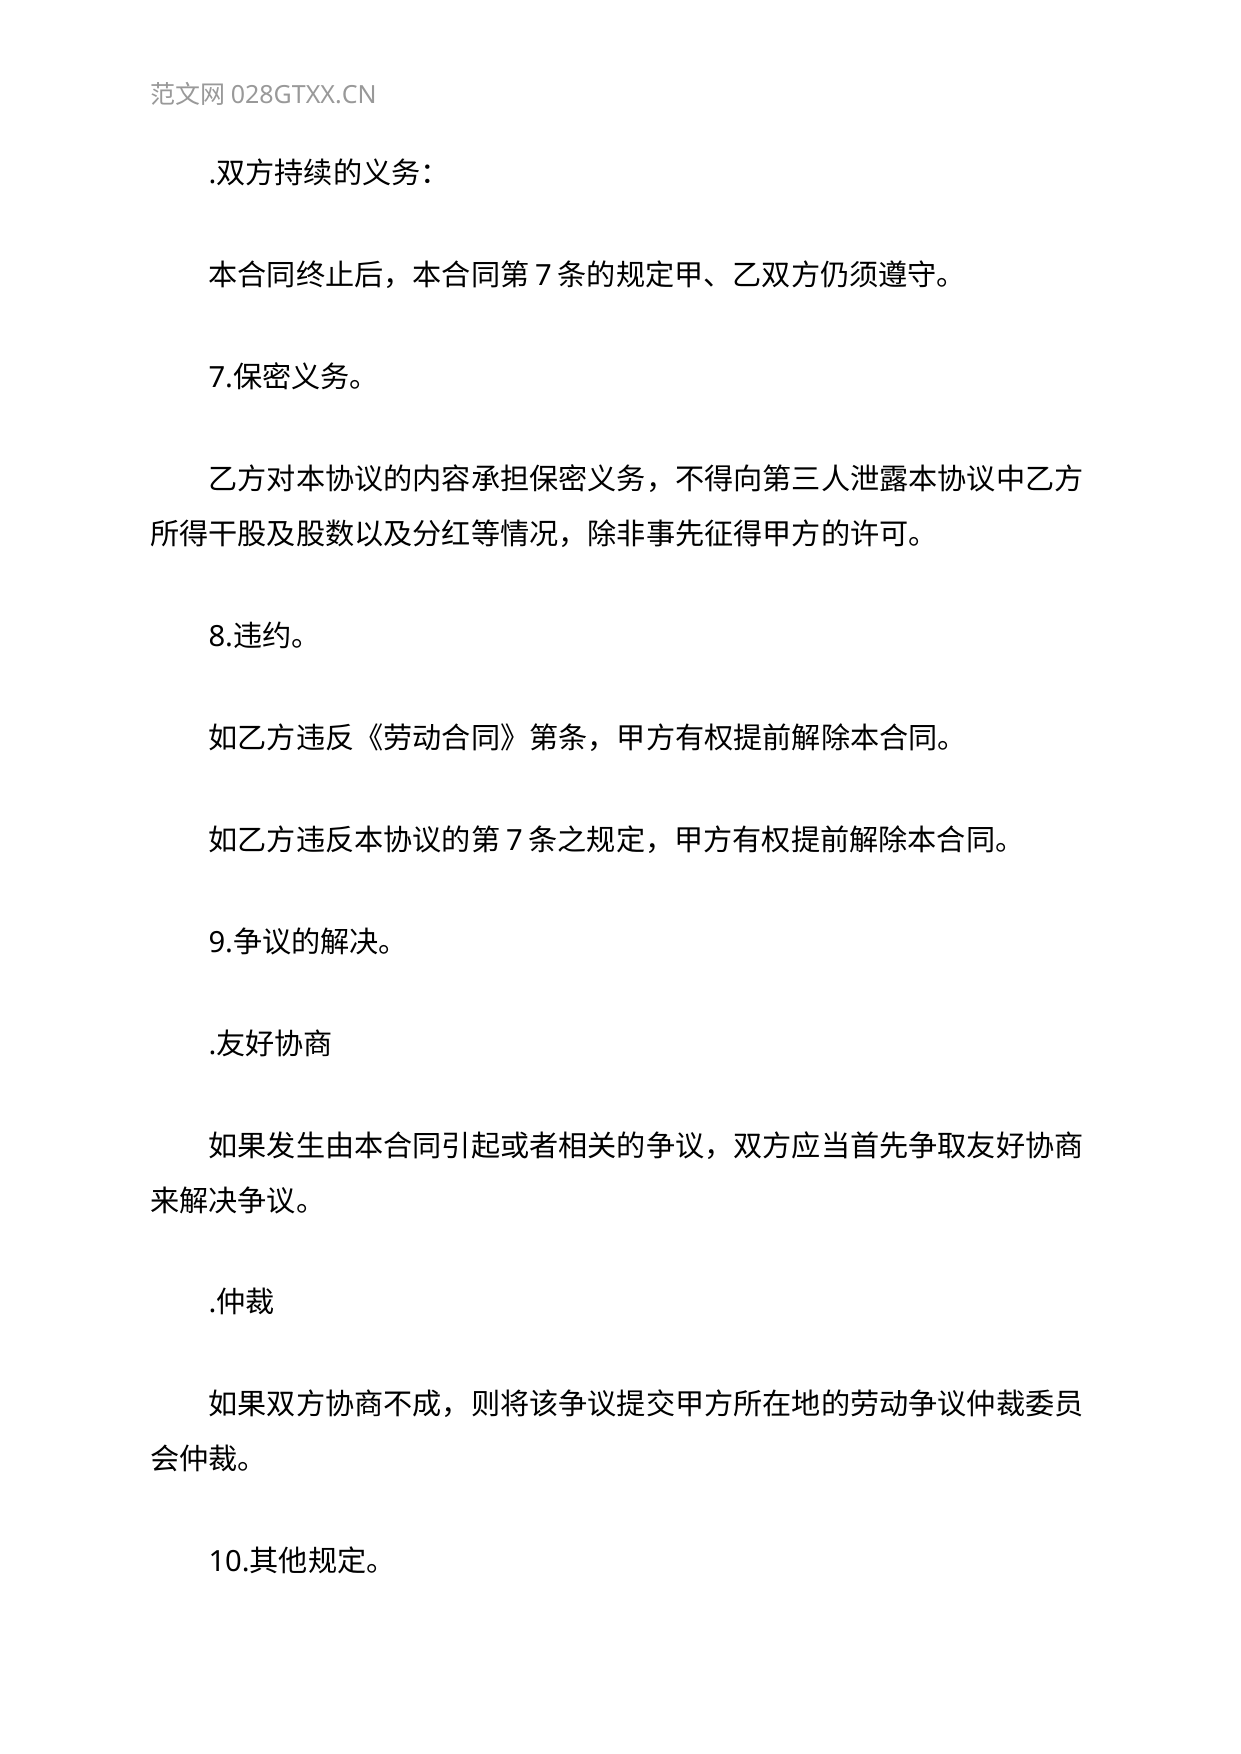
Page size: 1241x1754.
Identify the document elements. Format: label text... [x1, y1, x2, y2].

text 如果发生由本合同引起或者相关的争议，双方应当首先争取友好协商来解决争议。 [150, 1122, 1090, 1219]
text .友好协商 [150, 1020, 1090, 1063]
text 9.争议的解决。 [150, 918, 1090, 961]
text 如乙方违反《劳动合同》第条，甲方有权提前解除本合同。 [150, 714, 1090, 757]
text 本合同终止后，本合同第7条的规定甲、乙双方仍须遵守。 [150, 252, 1090, 294]
text .双方持续的义务： [150, 150, 1090, 192]
text 乙方对本协议的内容承担保密义务，不得向第三人泄露本协议中乙方所得干股及股数以及分红等情况，除非事先征得甲方的许可。 [150, 456, 1090, 553]
text .仲裁 [150, 1279, 1090, 1321]
text 8.违约。 [150, 613, 1090, 655]
text 如果双方协商不成，则将该争议提交甲方所在地的劳动争议仲裁委员会仲裁。 [150, 1381, 1090, 1478]
text 7.保密义务。 [150, 354, 1090, 396]
text 10.其他规定。 [150, 1538, 1090, 1580]
text 如乙方违反本协议的第7条之规定，甲方有权提前解除本合同。 [150, 816, 1090, 859]
